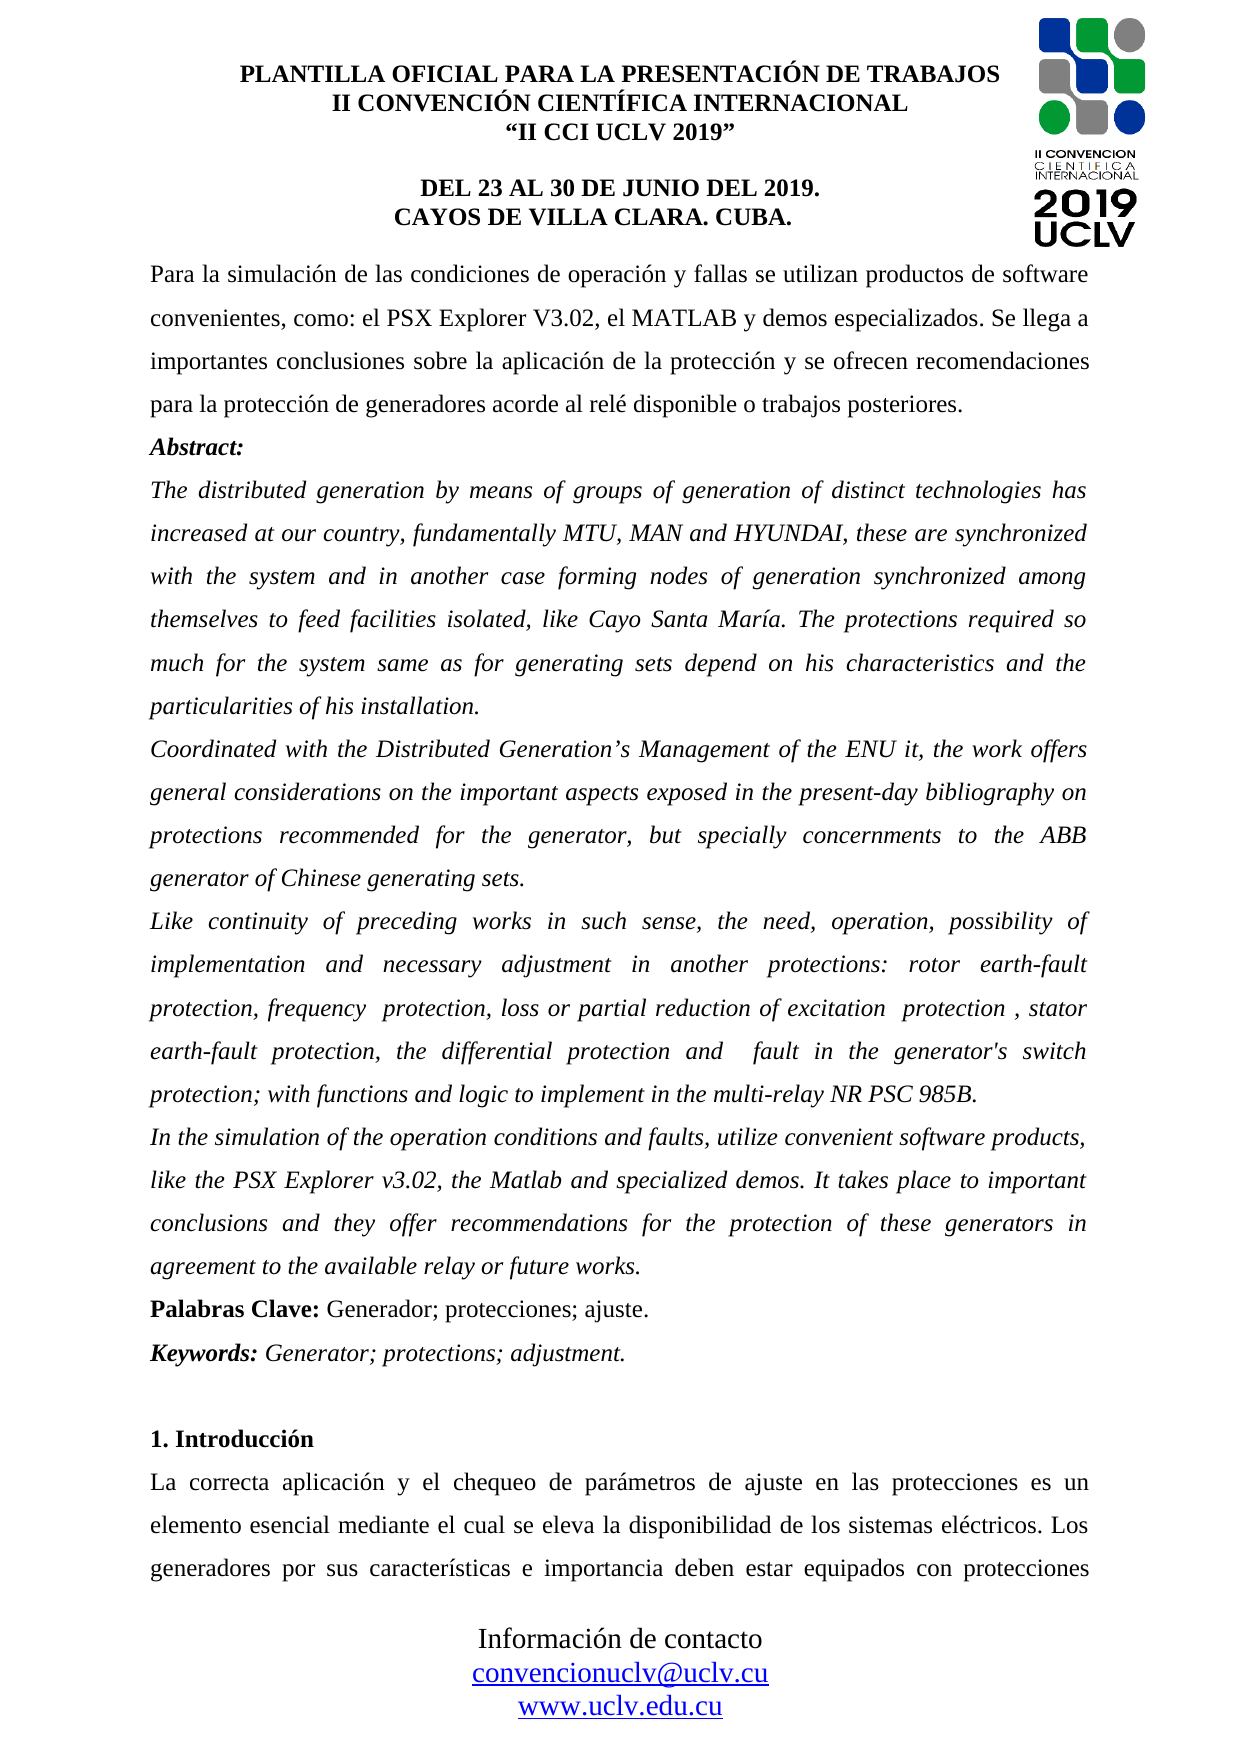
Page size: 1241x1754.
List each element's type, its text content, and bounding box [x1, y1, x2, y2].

text 1. Introducción [150, 1424, 1090, 1453]
text Abstract: [150, 432, 1090, 461]
text Palabras Clave: Generador; protecciones; ajuste. [150, 1294, 1090, 1323]
text In the simulation of the operation conditions and faults, utilize convenient software products, like the PSX Explorer v3.02, the Matlab and specialized demos. It takes place to important conclusions and they offer recommendations for the protection of these generators in agreement to the available relay or future works. [150, 1122, 1090, 1280]
picture [1033, 15, 1151, 141]
text Para la simulación de las condiciones de operación y fallas se utilizan productos de software convenientes, como: el PSX Explorer V3.02, el MATLAB y demos especializados. Se llega a importantes conclusiones sobre la aplicación de la protección y se ofrecen recomendaciones para la protección de generadores acorde al relé disponible o trabajos posteriores. [150, 259, 1090, 418]
picture [1027, 146, 1148, 255]
text Like continuity of preceding works in such sense, the need, operation, possibility of implementation and necessary adjustment in another protections: rotor earth-fault protection, frequency protection, loss or partial reduction of excitation protection , stator earth-fault protection, the differential protection and fault in the generator's switch protection; with functions and logic to implement in the multi-relay NR PSC 985B. [150, 906, 1090, 1108]
text Keywords: Generator; protections; adjustment. [150, 1338, 1090, 1366]
text Coordinated with the Distributed Generation’s Management of the ENU it, the work offers general considerations on the important aspects exposed in the present-day bibliography on protections recommended for the generator, but specially concernments to the ABB generator of Chinese generating sets. [150, 734, 1090, 892]
text The distributed generation by means of groups of generation of distinct technologies has increased at our country, fundamentally MTU, MAN and HYUNDAI, these are synchronized with the system and in another case forming nodes of generation synchronized among themselves to feed facilities isolated, like Cayo Santa María. The protections required so much for the system same as for generating sets depend on his characteristics and the particularities of his installation. [150, 475, 1090, 719]
